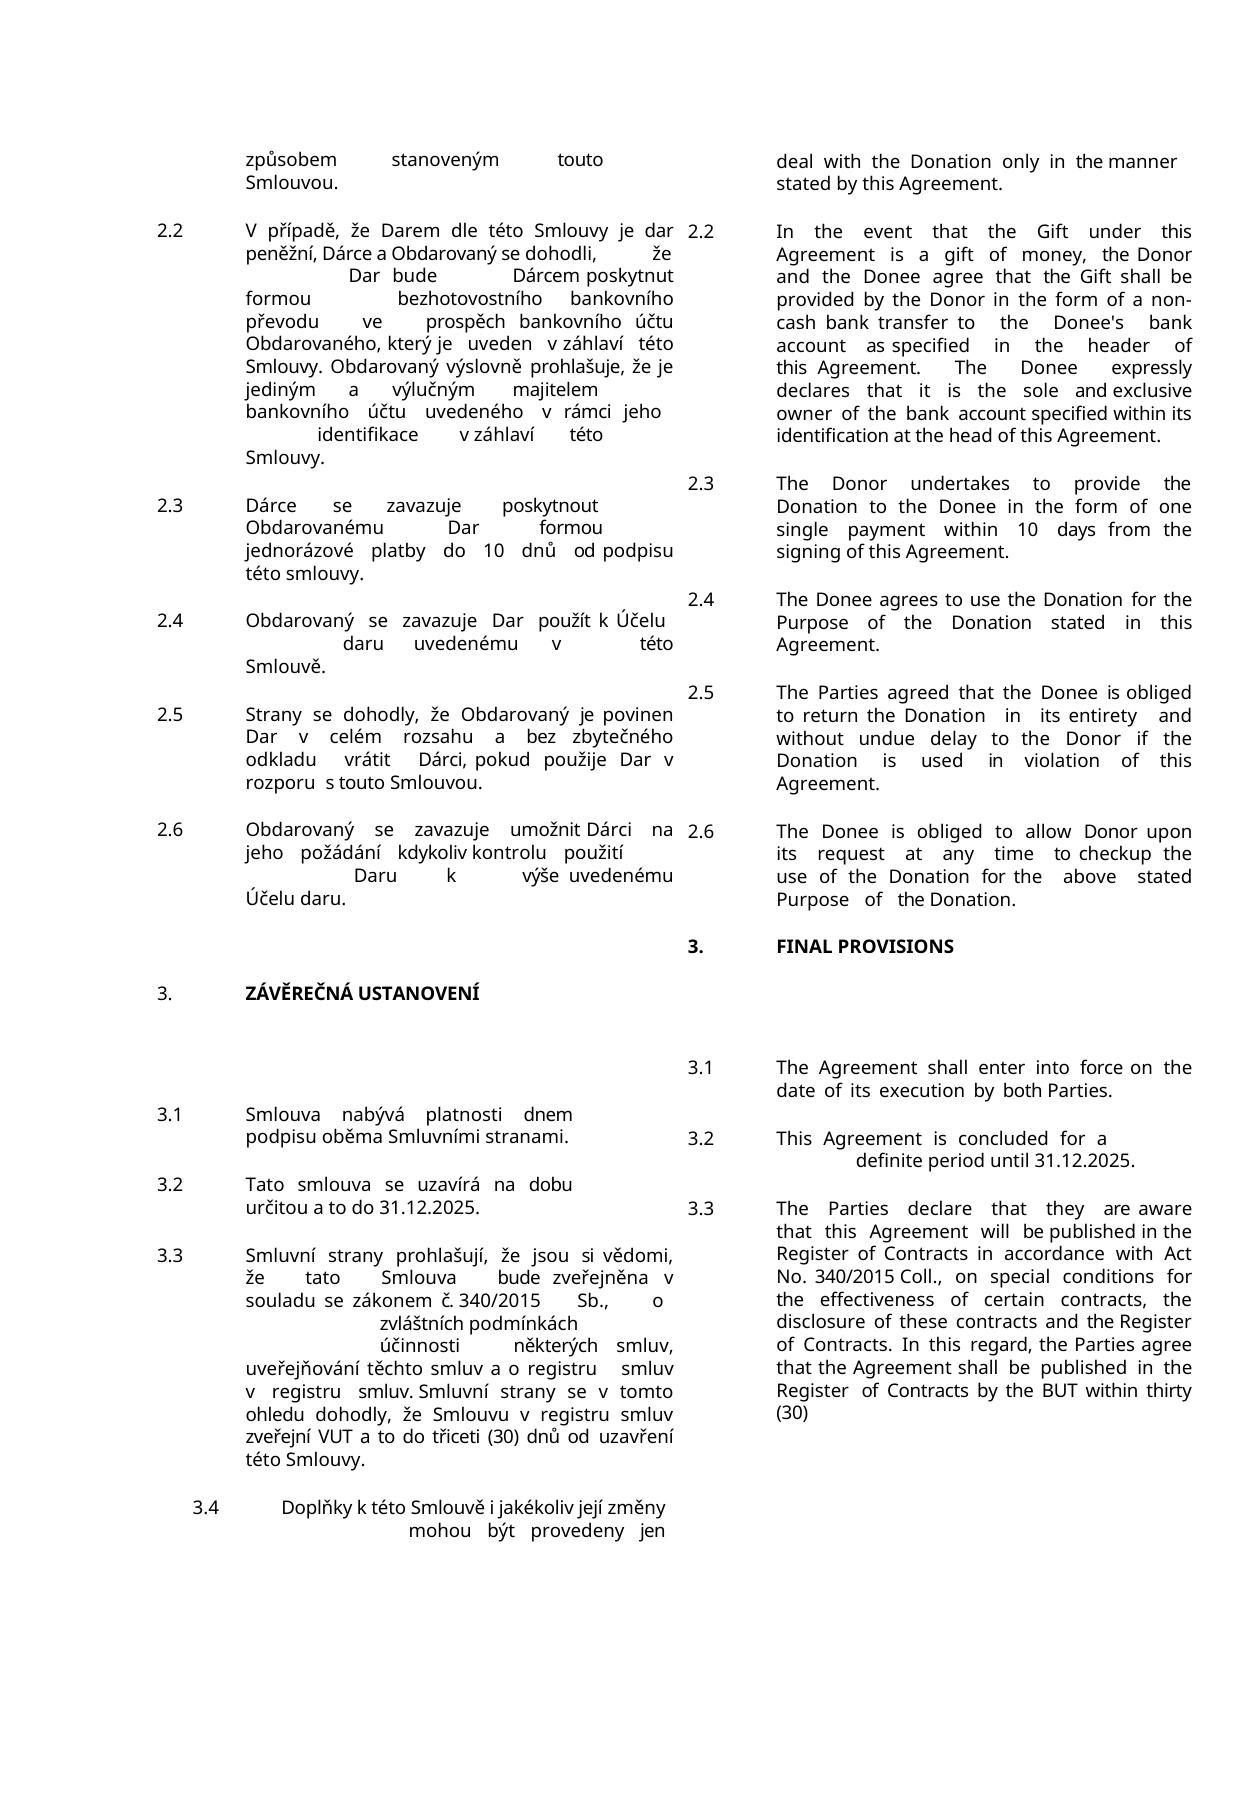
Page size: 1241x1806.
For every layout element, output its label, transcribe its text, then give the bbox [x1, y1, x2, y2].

text způsobem stanoveným touto Smlouvou. [245, 149, 674, 194]
text 3. FINAL PROVISIONS [688, 936, 1188, 958]
text deal with the Donation only in the manner stated by this Agreement. [776, 150, 1192, 195]
text 2.4 Obdarovaný se zavazuje Dar použít k Účelu daru uvedenému v této Smlouvě. [157, 610, 674, 678]
text určitou a to do 31.12.2025. [245, 1196, 669, 1219]
text 2.2 In the event that the Gift under this Agreement is a gift of money, the Donor and the Donee agree that the Gift shall be provided by the Donor in the form of a non-cash bank transfer to the Donee's bank account as specified in the header of this Agreement. The Donee expressly declares that it is the sole and exclusive owner of the bank account specified within its identification at the head of this Agreement. [688, 220, 1192, 447]
text 3.3 Smluvní strany prohlašují, že jsou si vědomi, že tato Smlouva bude zveřejněna v souladu se zákonem č. 340/2015 Sb., o zvláštních podmínkách účinnosti některých smluv, uveřejňování těchto smluv a o registru smluv v registru smluv. Smluvní strany se v tomto ohledu dohodly, že Smlouvu v registru smluv zveřejní VUT a to do třiceti (30) dnů od uzavření této Smlouvy. [157, 1244, 674, 1471]
text 3.2 This Agreement is concluded for a [688, 1127, 1188, 1149]
text 3. ZÁVĚREČNÁ USTANOVENÍ [157, 982, 669, 1005]
text 2.5 Strany se dohodly, že Obdarovaný je povinen Dar v celém rozsahu a bez zbytečného odkladu vrátit Dárci, pokud použije Dar v rozporu s touto Smlouvou. [157, 703, 674, 794]
text 2.6 The Donee is obliged to allow Donor upon its request at any time to checkup the use of the Donation for the above stated Purpose of the Donation. [688, 820, 1192, 911]
text 2.4 The Donee agrees to use the Donation for the Purpose of the Donation stated in this Agreement. [688, 588, 1192, 656]
text 2.3 Dárce se zavazuje poskytnout Obdarovanému Dar formou jednorázové platby do 10 dnů od podpisu této smlouvy. [157, 494, 674, 585]
text 2.6 Obdarovaný se zavazuje umožnit Dárci na jeho požádání kdykoliv kontrolu použití Daru k výše uvedenému Účelu daru. [157, 819, 674, 909]
text definite period until 31.12.2025. [768, 1149, 1135, 1172]
text 3.3 The Parties declare that they are aware that this Agreement will be published in the Register of Contracts in accordance with Act No. 340/2015 Coll., on special conditions for the effectiveness of certain contracts, the disclosure of these contracts and the Register of Contracts. In this regard, the Parties agree that the Agreement shall be published in the Register of Contracts by the BUT within thirty (30) [688, 1197, 1192, 1424]
text 3.2 Tato smlouva se uzavírá na dobu [157, 1173, 669, 1196]
text 2.3 The Donor undertakes to provide the Donation to the Donee in the form of one single payment within 10 days from the signing of this Agreement. [688, 472, 1192, 563]
text 3.4 Doplňky k této Smlouvě i jakékoliv její změny mohou být provedeny jen [148, 1496, 665, 1542]
text 2.5 The Parties agreed that the Donee is obliged to return the Donation in its entirety and without undue delay to the Donor if the Donation is used in violation of this Agreement. [688, 681, 1192, 795]
text 3.1 Smlouva nabývá platnosti dnem [157, 1103, 669, 1126]
text 2.2 V případě, že Darem dle této Smlouvy je dar peněžní, Dárce a Obdarovaný se dohodli, že Dar bude Dárcem poskytnut formou bezhotovostního bankovního převodu ve prospěch bankovního účtu Obdarovaného, který je uveden v záhlaví této Smlouvy. Obdarovaný výslovně prohlašuje, že je jediným a výlučným majitelem bankovního účtu uvedeného v rámci jeho identifikace v záhlaví této Smlouvy. [157, 219, 674, 469]
text 3.1 The Agreement shall enter into force on the date of its execution by both Parties. [688, 1056, 1192, 1102]
text podpisu oběma Smluvními stranami. [245, 1126, 669, 1148]
